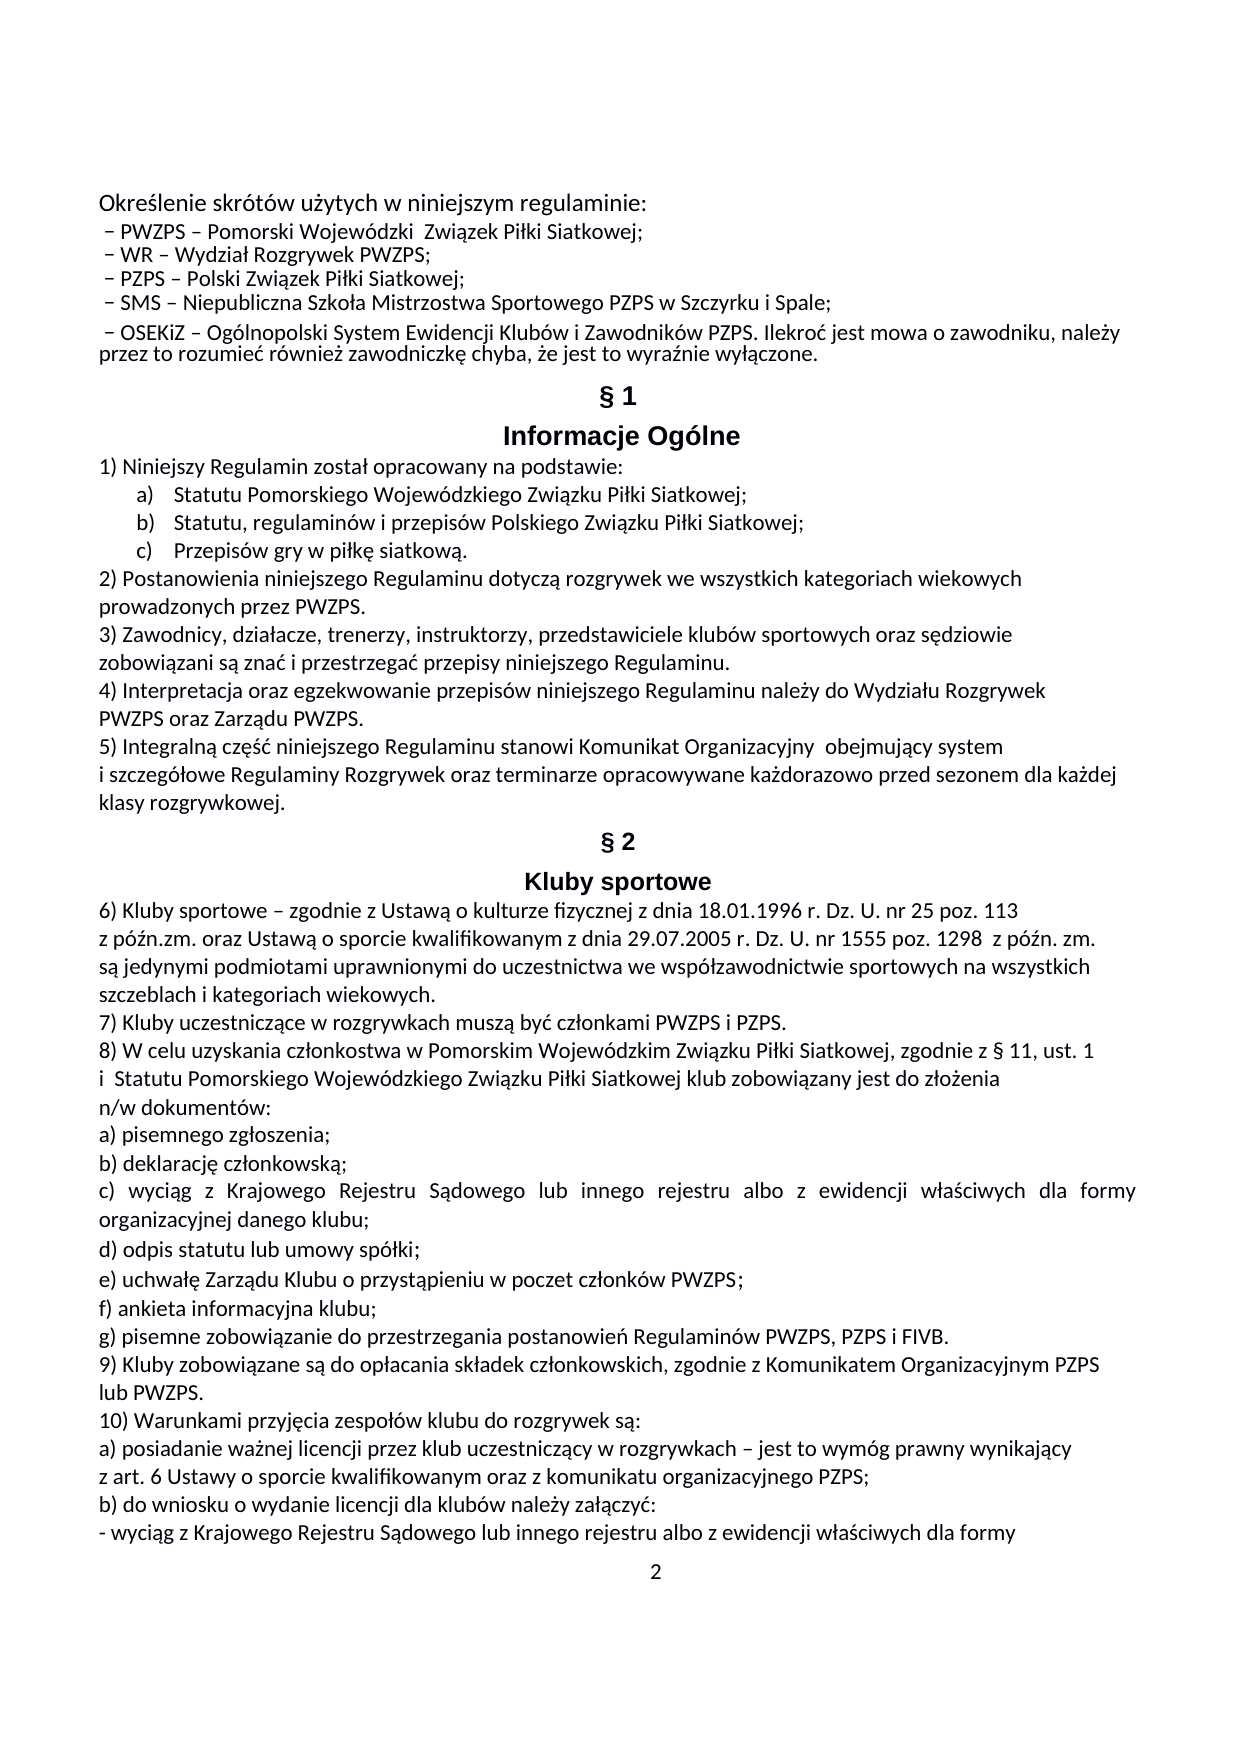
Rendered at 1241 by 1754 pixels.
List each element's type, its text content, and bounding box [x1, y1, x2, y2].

text § 1 [98, 380, 1137, 412]
list d) odpis statutu lub umowy spółki; [98, 1233, 1137, 1263]
text − WR – Wydział Rozgrywek PWZPS; [98, 246, 1137, 267]
list z art. 6 Ustawy o sporcie kwalifikowanym oraz z komunikatu organizacyjnego PZPS; [98, 1462, 1137, 1490]
text Informacje Ogólne [98, 421, 1137, 452]
list Przepisów gry w piłkę siatkową. [136, 536, 1137, 564]
text − PZPS – Polski Związek Piłki Siatkowej; [98, 270, 1137, 291]
text Kluby sportowe [98, 865, 1137, 896]
list Statutu Pomorskiego Wojewódzkiego Związku Piłki Siatkowej; [136, 480, 1137, 508]
list 9) Kluby zobowiązane są do opłacania składek członkowskich, zgodnie z Komunikatem Organizacyjnym PZPS [98, 1350, 1137, 1378]
list Statutu, regulaminów i przepisów Polskiego Związku Piłki Siatkowej; [136, 508, 1137, 536]
list 5) Integralną część niniejszego Regulaminu stanowi Komunikat Organizacyjny obejmujący system [98, 732, 1137, 760]
list PWZPS oraz Zarządu PWZPS. [98, 704, 1137, 732]
list b) do wniosku o wydanie licencji dla klubów należy załączyć: [98, 1490, 1137, 1518]
list i Statutu Pomorskiego Wojewódzkiego Związku Piłki Siatkowej klub zobowiązany jest do złożenia [98, 1064, 1137, 1093]
list n/w dokumentów: [98, 1093, 1137, 1121]
list f) ankieta informacyjna klubu; [98, 1294, 1137, 1322]
text − PWZPS – Pomorski Wojewódzki Związek Piłki Siatkowej; [98, 222, 1137, 243]
list z późn.zm. oraz Ustawą o sporcie kwalifikowanym z dnia 29.07.2005 r. Dz. U. nr 1555 poz. 1298 z późn. zm. [98, 924, 1137, 952]
text − SMS – Niepubliczna Szkoła Mistrzostwa Sportowego PZPS w Szczyrku i Spale; [98, 294, 1137, 315]
list 8) W celu uzyskania członkostwa w Pomorskim Wojewódzkim Związku Piłki Siatkowej, zgodnie z § 11, ust. 1 [98, 1037, 1137, 1064]
list 7) Kluby uczestniczące w rozgrywkach muszą być członkami PWZPS i PZPS. [98, 1008, 1137, 1037]
text § 2 [98, 825, 1137, 856]
list 10) Warunkami przyjęcia zespołów klubu do rozgrywek są: [98, 1406, 1137, 1434]
list g) pisemne zobowiązanie do przestrzegania postanowień Regulaminów PWZPS, PZPS i FIVB. [98, 1322, 1137, 1350]
list 3) Zawodnicy, działacze, trenerzy, instruktorzy, przedstawiciele klubów sportowych oraz sędziowie [98, 620, 1137, 648]
list 2) Postanowienia niniejszego Regulaminu dotyczą rozgrywek we wszystkich kategoriach wiekowych prowadzonych przez PWZPS. [98, 564, 1137, 620]
list 4) Interpretacja oraz egzekwowanie przepisów niniejszego Regulaminu należy do Wydziału Rozgrywek [98, 676, 1137, 704]
text − OSEKiZ – Ogólnopolski System Ewidencji Klubów i Zawodników PZPS. Ilekroć jest mowa o zawodniku, należy przez to rozumieć również zawodniczkę chyba, że jest to wyraźnie wyłączone. [98, 324, 1137, 365]
list są jedynymi podmiotami uprawnionymi do uczestnictwa we współzawodnictwie sportowych na wszystkich szczeblach i kategoriach wiekowych. [98, 952, 1137, 1008]
text Określenie skrótów użytych w niniejszym regulaminie: [98, 187, 1137, 218]
list e) uchwałę Zarządu Klubu o przystąpieniu w poczet członków PWZPS; [98, 1263, 1137, 1294]
list zobowiązani są znać i przestrzegać przepisy niniejszego Regulaminu. [98, 648, 1137, 676]
list b) deklarację członkowską; [98, 1149, 1137, 1177]
list 6) Kluby sportowe – zgodnie z Ustawą o kulturze fizycznej z dnia 18.01.1996 r. Dz. U. nr 25 poz. 113 [98, 896, 1137, 924]
list lub PWZPS. [98, 1378, 1137, 1406]
list a) pisemnego zgłoszenia; [98, 1121, 1137, 1149]
list c) wyciąg z Krajowego Rejestru Sądowego lub innego rejestru albo z ewidencji właściwych dla formy organizacyjnej danego klubu; [98, 1177, 1137, 1233]
list i szczegółowe Regulaminy Rozgrywek oraz terminarze opracowywane każdorazowo przed sezonem dla każdej klasy rozgrywkowej. [98, 760, 1137, 816]
list a) posiadanie ważnej licencji przez klub uczestniczący w rozgrywkach – jest to wymóg prawny wynikający [98, 1434, 1137, 1462]
list - wyciąg z Krajowego Rejestru Sądowego lub innego rejestru albo z ewidencji właściwych dla formy [98, 1518, 1137, 1546]
list 1) Niniejszy Regulamin został opracowany na podstawie: [98, 452, 1137, 480]
